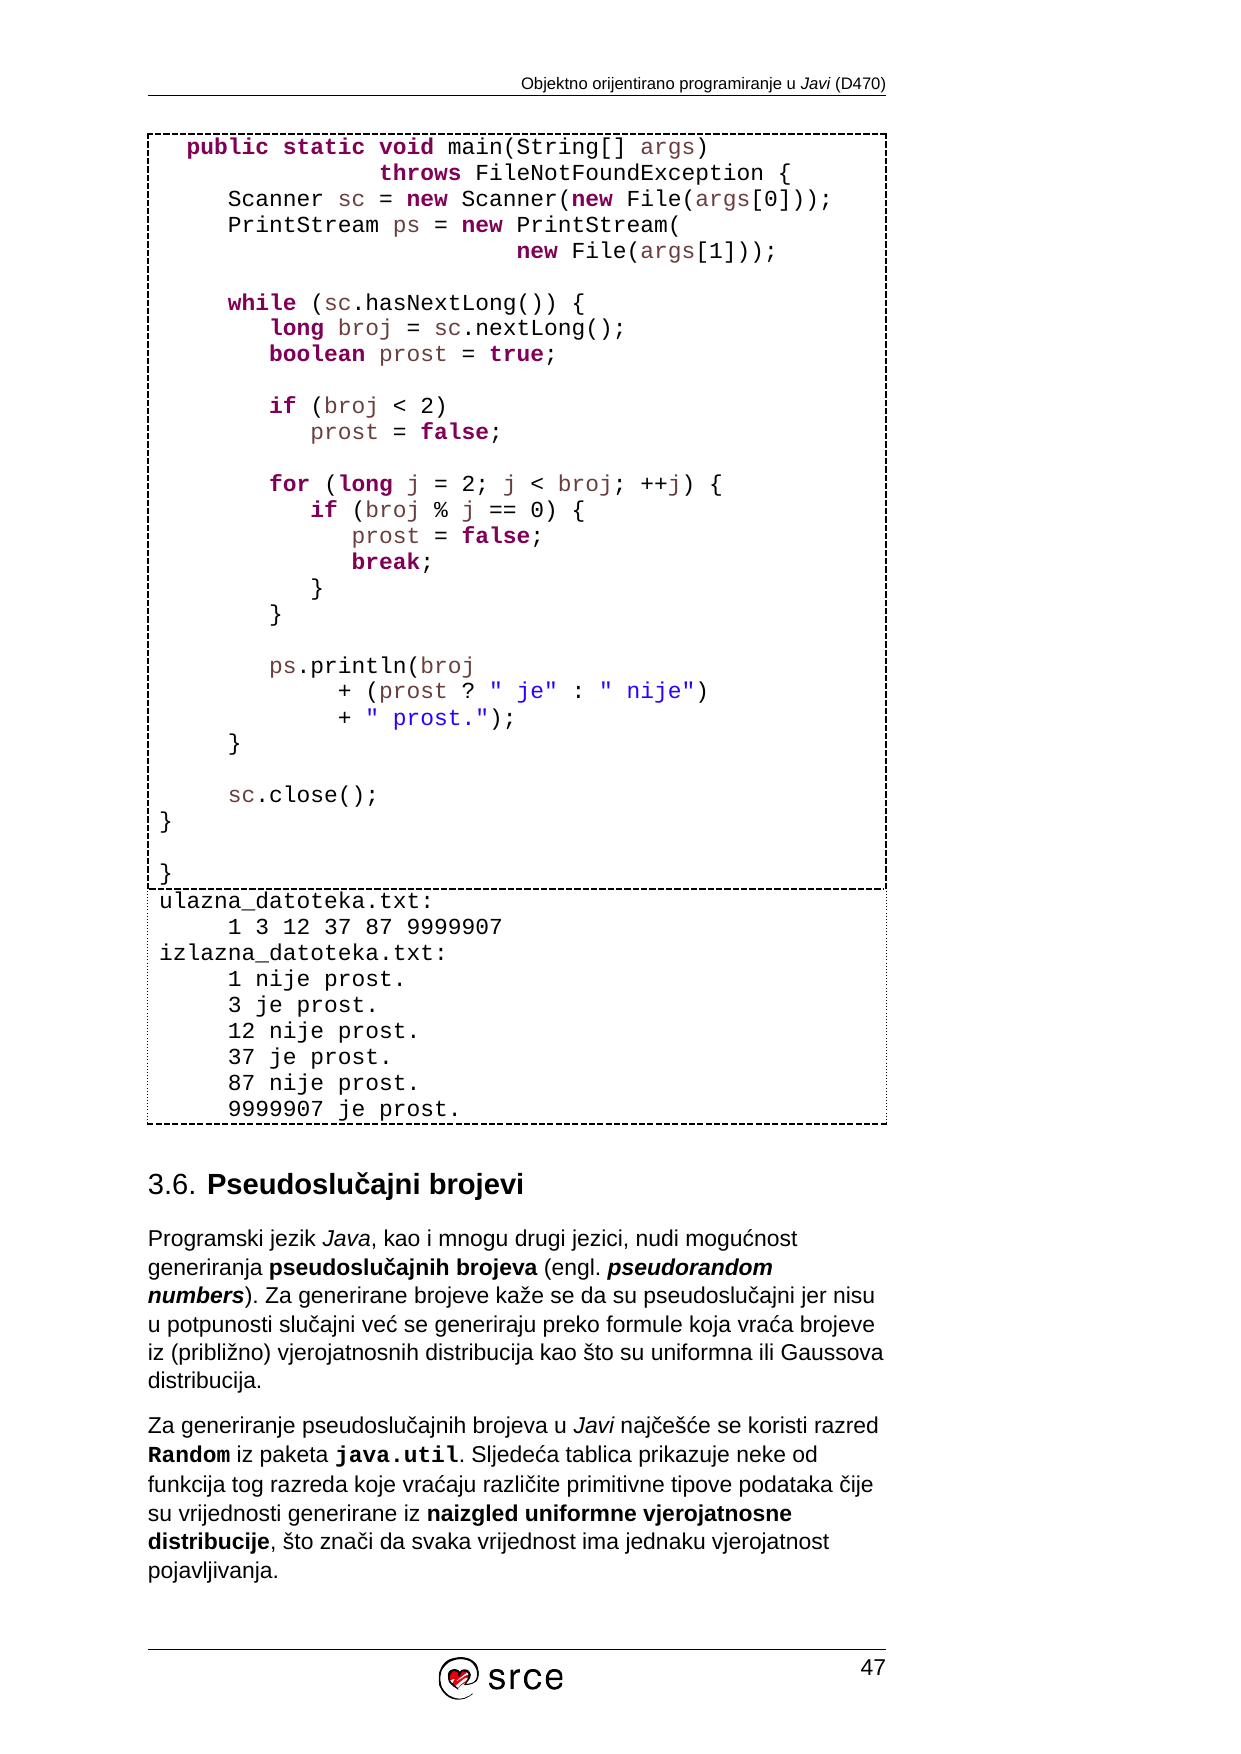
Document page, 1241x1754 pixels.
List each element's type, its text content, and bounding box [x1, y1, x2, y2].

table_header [148, 133, 886, 887]
picture [438, 1657, 563, 1700]
text Pseudoslučajni brojevi [148, 1167, 886, 1200]
text Za generiranje pseudoslučajnih brojeva u Javi najčešće se koristi razred Random iz paketa java.util. Sljedeća tablica prikazuje neke od funkcija tog razreda koje vraćaju različite primitivne tipove podataka čije su vrijednosti generirane iz naizgled uniformne vjerojatnosne distribucije, što znači da svaka vrijednost ima jednaku vjerojatnost pojavljivanja. [148, 1412, 886, 1583]
text Programski jezik Java, kao i mnogu drugi jezici, nudi mogućnost generiranja pseudoslučajnih brojeva (engl. pseudorandom numbers). Za generirane brojeve kaže se da su pseudoslučajni jer nisu u potpunosti slučajni već se generiraju preko formule koja vraća brojeve iz (približno) vjerojatnosnih distribucija kao što su uniformna ili Gaussova distribucija. [148, 1225, 886, 1394]
table_cell ulazna_datoteka.txt: 1 3 12 37 87 9999907 izlazna_datoteka.txt: 1 nije prost. 3 je prost. 12 nije prost. 37 je prost. 87 nije prost. 9999907 je prost. [148, 888, 886, 1123]
